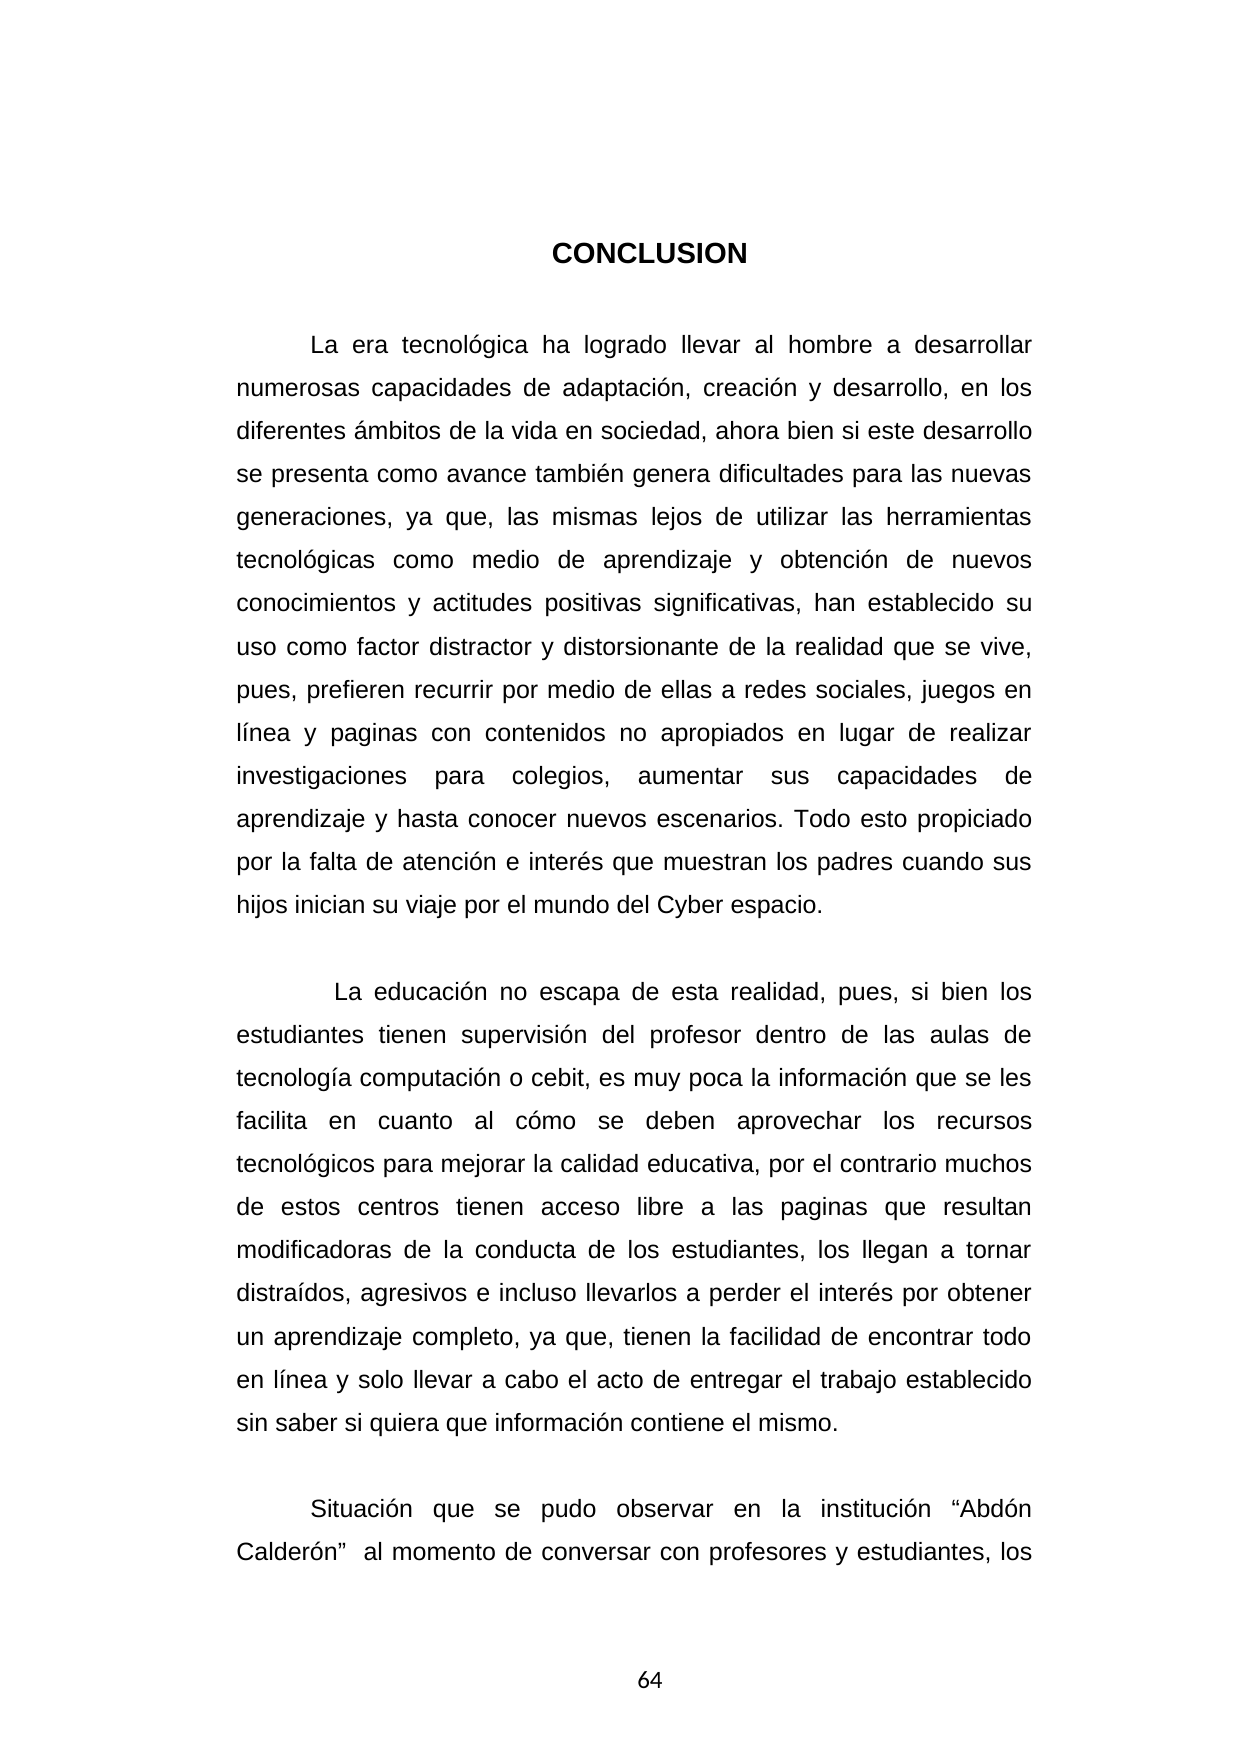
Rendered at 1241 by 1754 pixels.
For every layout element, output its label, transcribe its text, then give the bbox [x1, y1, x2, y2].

text La era tecnológica ha logrado llevar al hombre a desarrollar numerosas capacidades de adaptación, creación y desarrollo, en los diferentes ámbitos de la vida en sociedad, ahora bien si este desarrollo se presenta como avance también genera dificultades para las nuevas generaciones, ya que, las mismas lejos de utilizar las herramientas tecnológicas como medio de aprendizaje y obtención de nuevos conocimientos y actitudes positivas significativas, han establecido su uso como factor distractor y distorsionante de la realidad que se vive, pues, prefieren recurrir por medio de ellas a redes sociales, juegos en línea y paginas con contenidos no apropiados en lugar de realizar investigaciones para colegios, aumentar sus capacidades de aprendizaje y hasta conocer nuevos escenarios. Todo esto propiciado por la falta de atención e interés que muestran los padres cuando sus hijos inician su viaje por el mundo del Cyber espacio. [236, 330, 1033, 919]
text CONCLUSION [236, 236, 1063, 270]
text La educación no escapa de esta realidad, pues, si bien los estudiantes tienen supervisión del profesor dentro de las aulas de tecnología computación o cebit, es muy poca la información que se les facilita en cuanto al cómo se deben aprovechar los recursos tecnológicos para mejorar la calidad educativa, por el contrario muchos de estos centros tienen acceso libre a las paginas que resultan modificadoras de la conducta de los estudiantes, los llegan a tornar distraídos, agresivos e incluso llevarlos a perder el interés por obtener un aprendizaje completo, ya que, tienen la facilidad de encontrar todo en línea y solo llevar a cabo el acto de entregar el trabajo establecido sin saber si quiera que información contiene el mismo. [236, 977, 1033, 1437]
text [236, 1494, 1033, 1566]
